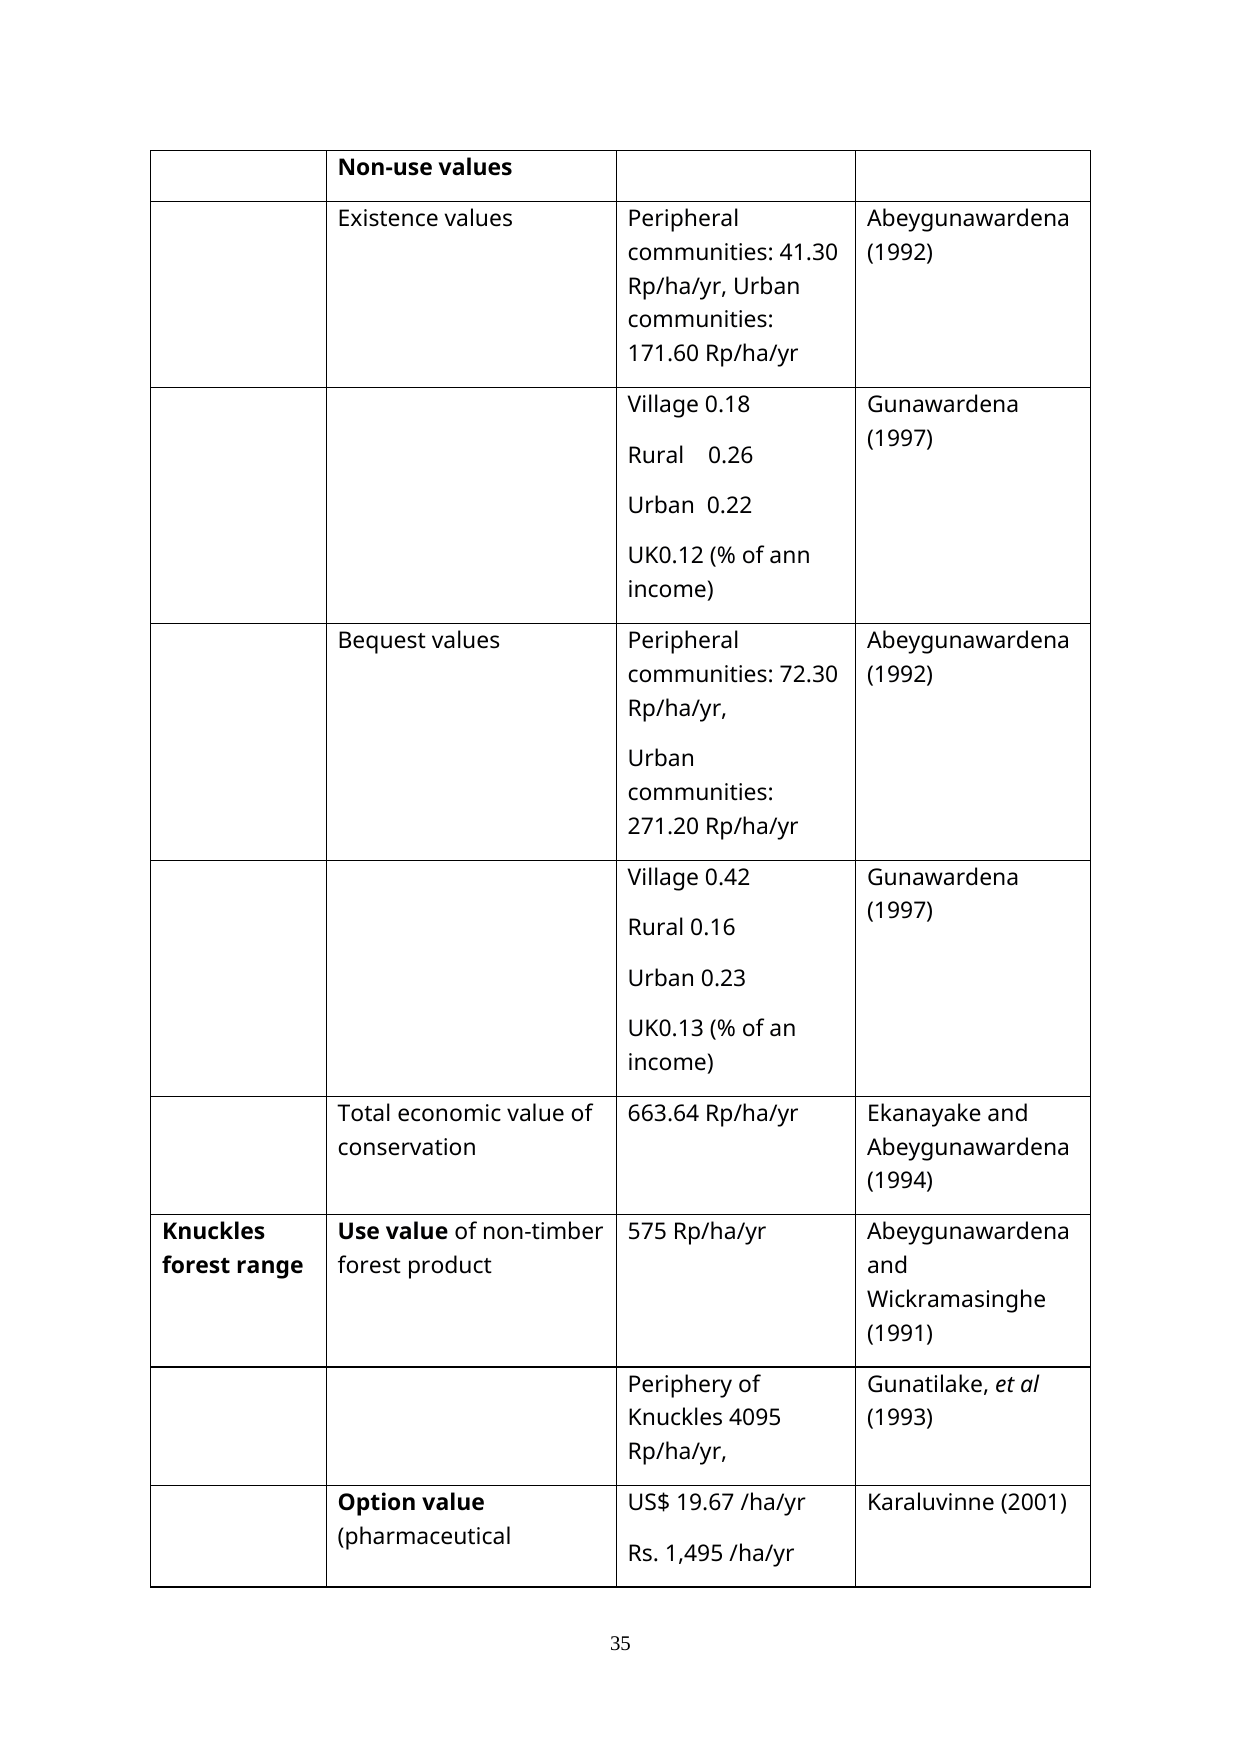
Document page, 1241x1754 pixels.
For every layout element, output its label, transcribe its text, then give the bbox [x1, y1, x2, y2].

table_cell [151, 388, 326, 623]
table_cell Gunawardena (1997) [856, 388, 1090, 623]
table_cell Peripheral communities: 72.30 Rp/ha/yr, Urban communities: 271.20 Rp/ha/yr [617, 624, 855, 859]
table_cell Existence values [327, 202, 616, 387]
table_cell [151, 202, 326, 387]
table_cell [327, 1368, 616, 1485]
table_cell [327, 1486, 616, 1586]
table_cell [856, 151, 1090, 201]
table_cell Gunawardena (1997) [856, 861, 1090, 1096]
table_cell [151, 1486, 326, 1586]
table_cell Bequest values [327, 624, 616, 859]
table_cell Abeygunawardena (1992) [856, 202, 1090, 387]
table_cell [617, 1486, 855, 1586]
table_cell Periphery of Knuckles 4095 Rp/ha/yr, [617, 1368, 855, 1485]
table_cell 663.64 Rp/ha/yr [617, 1097, 855, 1214]
table_cell [327, 388, 616, 623]
table_cell Knuckles forest range [151, 1215, 326, 1366]
table_cell Karaluvinne (2001) [856, 1486, 1090, 1586]
table_cell [617, 151, 855, 201]
table_cell 575 Rp/ha/yr [617, 1215, 855, 1366]
table_cell [327, 861, 616, 1096]
table_cell Peripheral communities: 41.30 Rp/ha/yr, Urban communities: 171.60 Rp/ha/yr [617, 202, 855, 387]
table_cell Abeygunawardena and Wickramasinghe (1991) [856, 1215, 1090, 1366]
table_cell Gunatilake, et al (1993) [856, 1368, 1090, 1485]
table_cell Village 0.18 Rural 0.26 Urban 0.22 UK0.12 (% of ann income) [617, 388, 855, 623]
table_cell Abeygunawardena (1992) [856, 624, 1090, 859]
table_cell Ekanayake and Abeygunawardena (1994) [856, 1097, 1090, 1214]
table_cell Total economic value of conservation [327, 1097, 616, 1214]
table_cell Use value of non-timber forest product [327, 1215, 616, 1366]
table_cell [151, 1097, 326, 1214]
table_cell Village 0.42 Rural 0.16 Urban 0.23 UK0.13 (% of an income) [617, 861, 855, 1096]
table_cell Non-use values [327, 151, 616, 201]
table_cell [151, 861, 326, 1096]
table_cell [151, 624, 326, 859]
table_cell [151, 151, 326, 201]
table_cell [151, 1368, 326, 1485]
